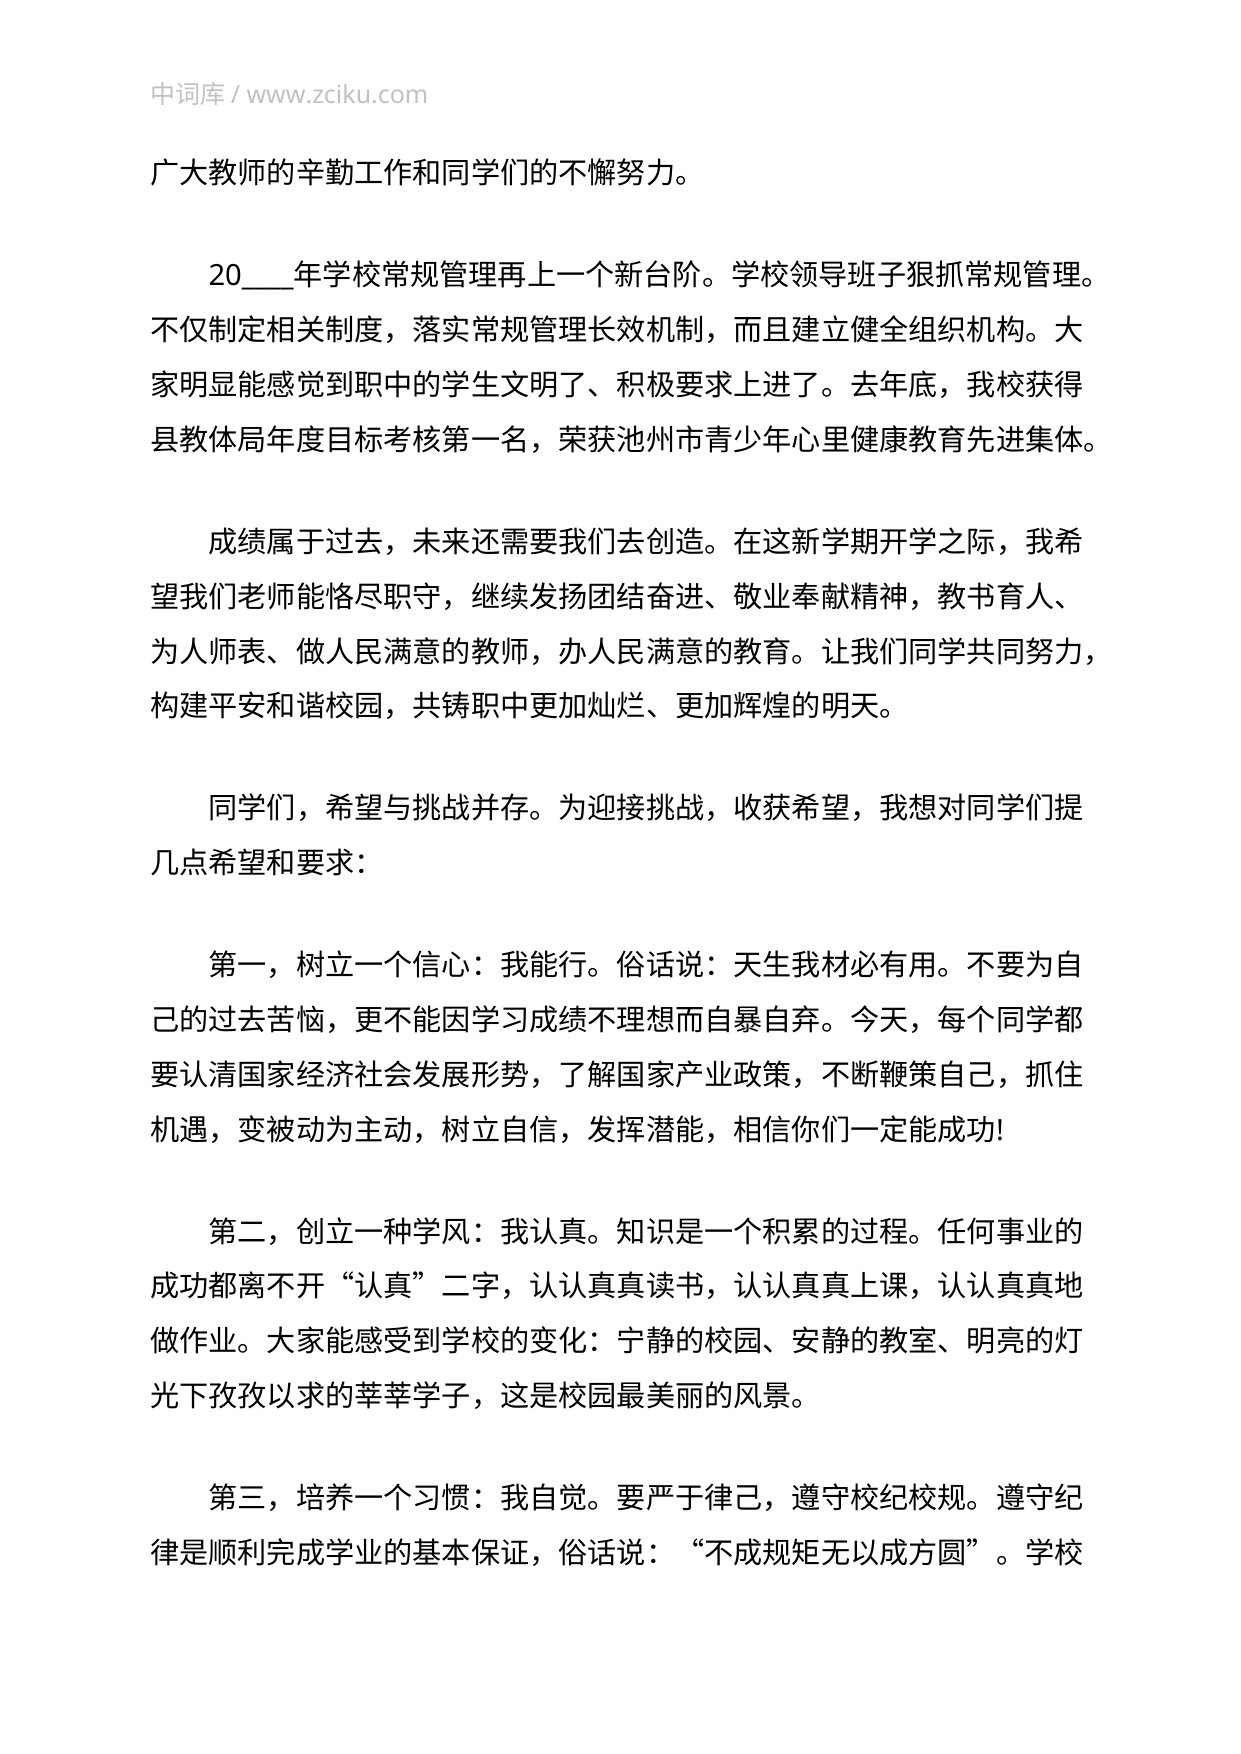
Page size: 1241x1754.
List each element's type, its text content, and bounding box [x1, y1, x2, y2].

text 成绩属于过去，未来还需要我们去创造。在这新学期开学之际，我希望我们老师能恪尽职守，继续发扬团结奋进、敬业奉献精神，教书育人、为人师表、做人民满意的教师，办人民满意的教育。让我们同学共同努力，构建平安和谐校园，共铸职中更加灿烂、更加辉煌的明天。 [150, 518, 1090, 725]
text 同学们，希望与挑战并存。为迎接挑战，收获希望，我想对同学们提几点希望和要求： [150, 785, 1090, 882]
text 20____年学校常规管理再上一个新台阶。学校领导班子狠抓常规管理。不仅制定相关制度，落实常规管理长效机制，而且建立健全组织机构。大家明显能感觉到职中的学生文明了、积极要求上进了。去年底，我校获得县教体局年度目标考核第一名，荣获池州市青少年心里健康教育先进集体。 [150, 252, 1090, 459]
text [150, 150, 1090, 192]
text 第一，树立一个信心：我能行。俗话说：天生我材必有用。不要为自己的过去苦恼，更不能因学习成绩不理想而自暴自弃。今天，每个同学都要认清国家经济社会发展形势，了解国家产业政策，不断鞭策自己，抓住机遇，变被动为主动，树立自信，发挥潜能，相信你们一定能成功! [150, 941, 1090, 1148]
text 第二，创立一种学风：我认真。知识是一个积累的过程。任何事业的成功都离不开“认真”二字，认认真真读书，认认真真上课，认认真真地做作业。大家能感受到学校的变化：宁静的校园、安静的教室、明亮的灯光下孜孜以求的莘莘学子，这是校园最美丽的风景。 [150, 1208, 1090, 1415]
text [150, 1474, 1090, 1572]
